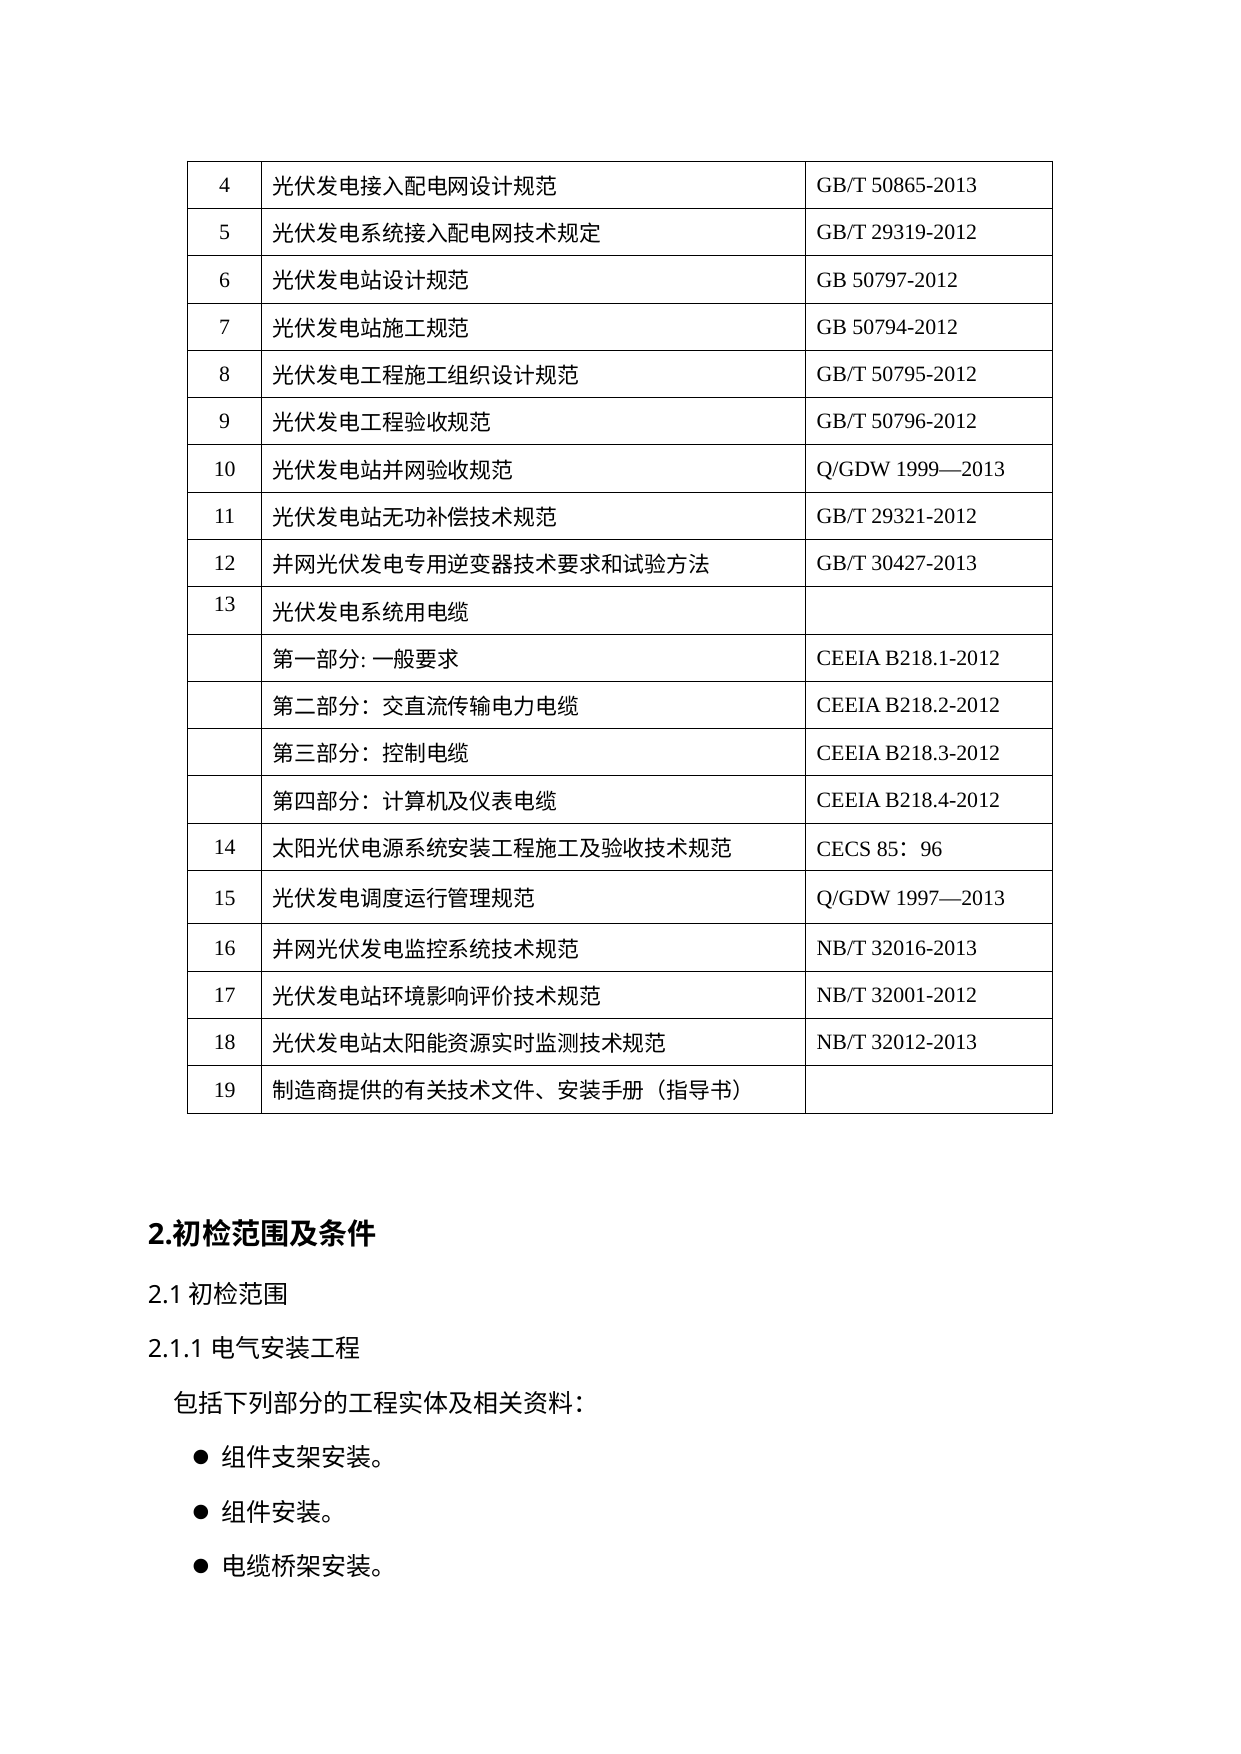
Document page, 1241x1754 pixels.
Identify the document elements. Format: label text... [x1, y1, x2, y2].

table_cell 12 [188, 540, 261, 586]
table_cell GB/T 29321-2012 [806, 493, 1052, 539]
table_cell [806, 1066, 1052, 1112]
table_cell CECS 85：96 [806, 824, 1052, 870]
table_cell 11 [188, 493, 261, 539]
table_cell GB/T 50865-2013 [806, 162, 1052, 208]
table_cell 17 [188, 972, 261, 1018]
table_cell 光伏发电站无功补偿技术规范 [262, 493, 805, 539]
table_cell 5 [188, 209, 261, 255]
text 2.1.1 电气安装工程 [148, 1329, 1092, 1365]
table_cell 制造商提供的有关技术文件、安装手册（指导书） [262, 1066, 805, 1112]
title 电缆桥架安装。 [148, 1546, 1092, 1583]
table_cell 13 [188, 587, 261, 633]
table_cell 7 [188, 304, 261, 350]
table_cell 10 [188, 445, 261, 492]
table_cell 第三部分：控制电缆 [262, 729, 805, 775]
table_cell 并网光伏发电监控系统技术规范 [262, 924, 805, 971]
table_cell GB 50794-2012 [806, 304, 1052, 350]
table_cell 光伏发电系统用电缆 [262, 587, 805, 633]
table_cell CEEIA B218.3-2012 [806, 729, 1052, 775]
table_cell Q/GDW 1999—2013 [806, 445, 1052, 492]
table_cell GB/T 30427-2013 [806, 540, 1052, 586]
table_cell 14 [188, 824, 261, 870]
table_cell 第四部分：计算机及仪表电缆 [262, 776, 805, 823]
table_cell 光伏发电调度运行管理规范 [262, 871, 805, 923]
table_cell 9 [188, 398, 261, 444]
table_cell 18 [188, 1019, 261, 1065]
table_cell 16 [188, 924, 261, 971]
table_cell 并网光伏发电专用逆变器技术要求和试验方法 [262, 540, 805, 586]
table_cell 光伏发电站设计规范 [262, 256, 805, 302]
table_cell 光伏发电站太阳能资源实时监测技术规范 [262, 1019, 805, 1065]
table_cell GB/T 29319-2012 [806, 209, 1052, 255]
table_cell 光伏发电系统接入配电网技术规定 [262, 209, 805, 255]
text 包括下列部分的工程实体及相关资料： [148, 1383, 1092, 1419]
table_cell CEEIA B218.4-2012 [806, 776, 1052, 823]
table_cell 太阳光伏电源系统安装工程施工及验收技术规范 [262, 824, 805, 870]
table_cell 光伏发电站并网验收规范 [262, 445, 805, 492]
table_cell 第一部分: 一般要求 [262, 635, 805, 681]
table_cell 19 [188, 1066, 261, 1112]
table_cell NB/T 32012-2013 [806, 1019, 1052, 1065]
table_cell [188, 776, 261, 823]
table_cell NB/T 32016-2013 [806, 924, 1052, 971]
table_cell 光伏发电工程施工组织设计规范 [262, 351, 805, 397]
table_cell 光伏发电站环境影响评价技术规范 [262, 972, 805, 1018]
table_cell GB/T 50795-2012 [806, 351, 1052, 397]
table_cell 光伏发电工程验收规范 [262, 398, 805, 444]
table_cell GB/T 50796-2012 [806, 398, 1052, 444]
table_cell [188, 682, 261, 728]
table_cell NB/T 32001-2012 [806, 972, 1052, 1018]
table_cell 4 [188, 162, 261, 208]
title 组件支架安装。 [148, 1438, 1092, 1474]
table_cell 光伏发电站施工规范 [262, 304, 805, 350]
table_cell GB 50797-2012 [806, 256, 1052, 302]
table_cell 光伏发电接入配电网设计规范 [262, 162, 805, 208]
table_cell CEEIA B218.1-2012 [806, 635, 1052, 681]
subtitle 2.1初检范围 [148, 1274, 1092, 1311]
subtitle 2.初检范围及条件 [148, 1211, 1092, 1253]
table_cell [188, 729, 261, 775]
table_cell [806, 587, 1052, 633]
table_cell [188, 635, 261, 681]
table_cell 8 [188, 351, 261, 397]
table_cell 第二部分：交直流传输电力电缆 [262, 682, 805, 728]
title 组件安装。 [148, 1492, 1092, 1528]
table_cell CEEIA B218.2-2012 [806, 682, 1052, 728]
table_cell Q/GDW 1997—2013 [806, 871, 1052, 923]
table_cell 6 [188, 256, 261, 302]
table_cell 15 [188, 871, 261, 923]
